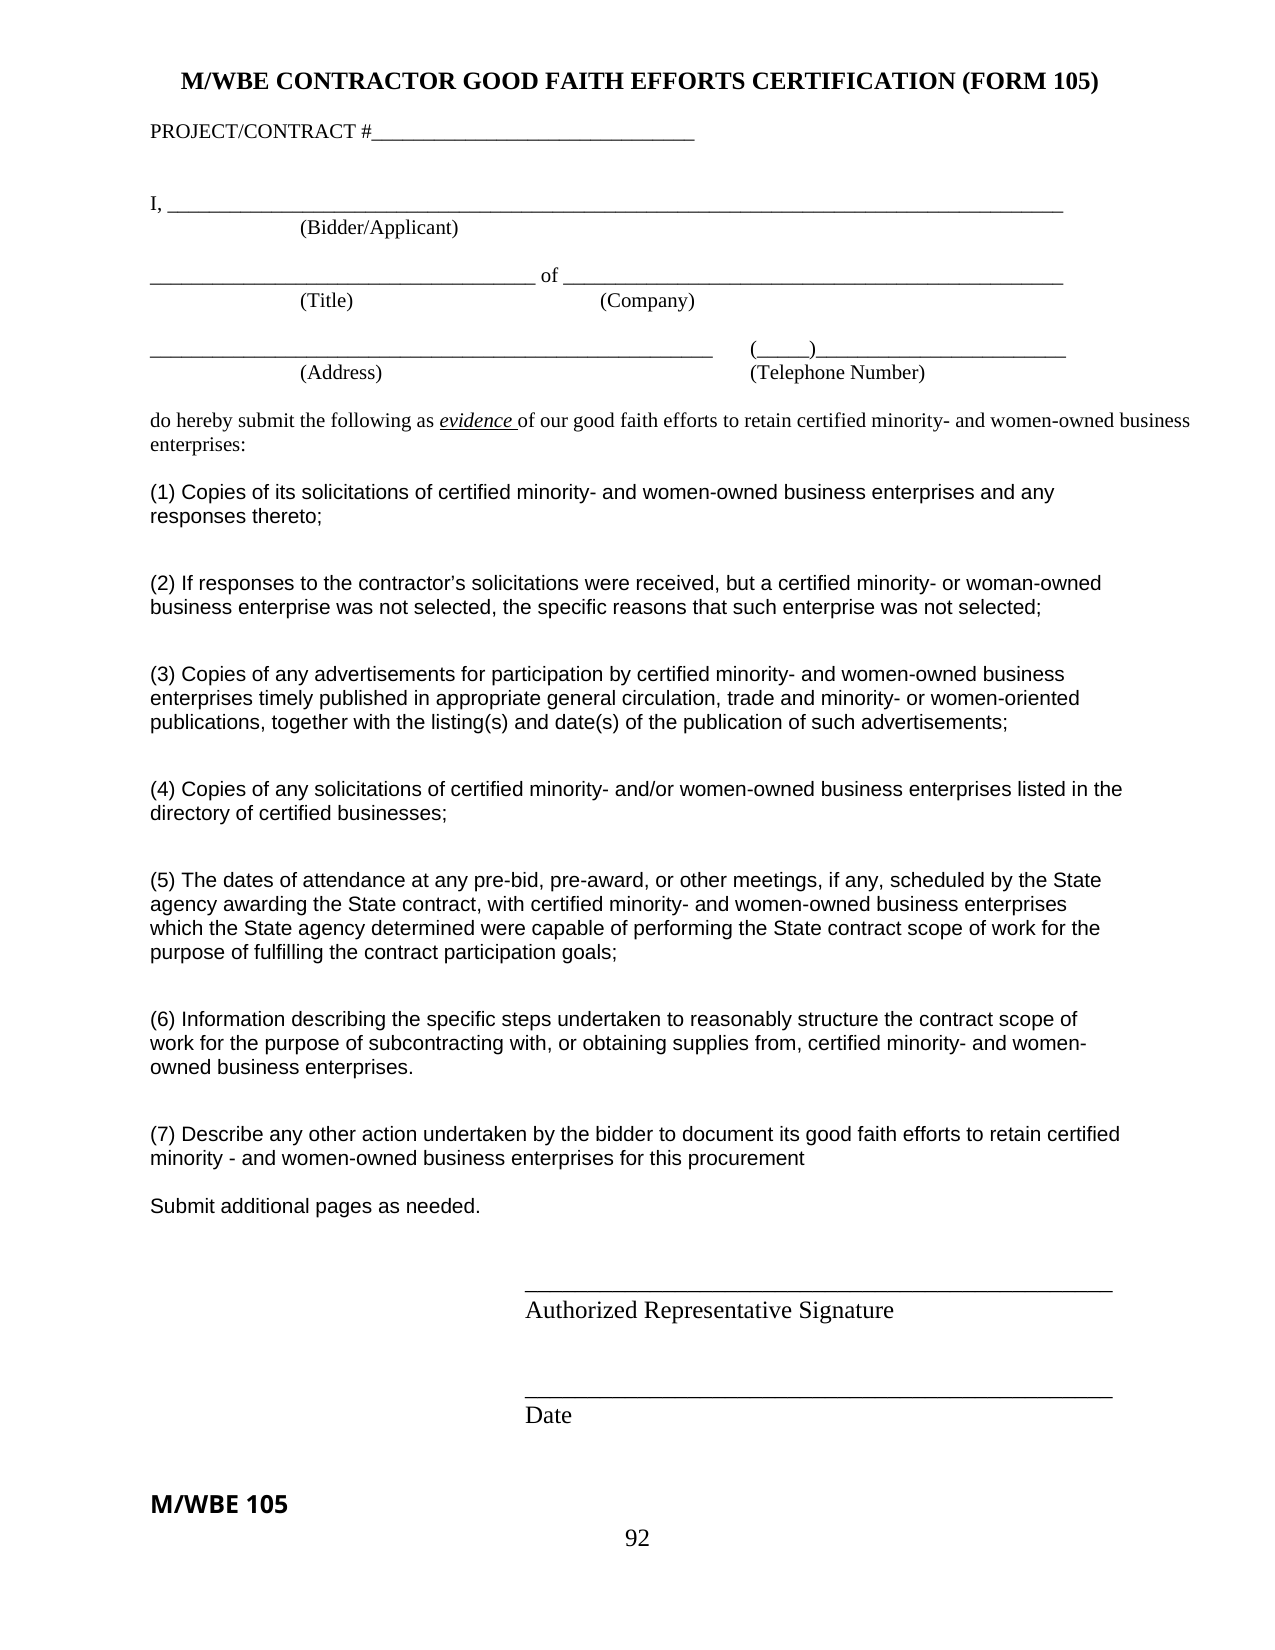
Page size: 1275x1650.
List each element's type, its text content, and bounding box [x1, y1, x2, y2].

text (1) Copies of its solicitations of certified minority- and women-owned business enterprises and any responses thereto; [150, 480, 1125, 528]
text Submit additional pages as needed. [150, 1194, 1125, 1218]
text _______________________________________________ [525, 1266, 1125, 1295]
text (3) Copies of any advertisements for participation by certified minority- and women-owned business enterprises timely published in appropriate general circulation, trade and minority- or women-oriented publications, together with the listing(s) and date(s) of the publication of such advertisements; [150, 662, 1125, 734]
text (7) Describe any other action undertaken by the bidder to document its good faith efforts to retain certified minority - and women-owned business enterprises for this procurement [150, 1122, 1125, 1170]
text (2) If responses to the contractor’s solicitations were received, but a certified minority- or woman-owned business enterprise was not selected, the specific reasons that such enterprise was not selected; [150, 571, 1125, 619]
text _______________________________________________ [525, 1372, 1125, 1400]
text Authorized Representative Signature [525, 1295, 1125, 1323]
text M/WBE CONTRACTOR GOOD FAITH EFFORTS CERTIFICATION (FORM 105) [79, 66, 1201, 95]
text ______________________________________________________ (_____)________________________ [150, 336, 1201, 360]
text (6) Information describing the specific steps undertaken to reasonably structure the contract scope of work for the purpose of subcontracting with, or obtaining supplies from, certified minority- and women-owned business enterprises. [150, 1007, 1125, 1079]
text (Title) (Company) [300, 287, 1201, 312]
text PROJECT/CONTRACT #_______________________________ [150, 119, 1201, 143]
text I, ______________________________________________________________________________________ [150, 191, 1201, 215]
text Date [525, 1400, 1125, 1429]
text (Bidder/Applicant) [225, 215, 1201, 239]
text _____________________________________ of ________________________________________________ [150, 263, 1201, 287]
text (Address) (Telephone Number) [300, 360, 1201, 384]
text (4) Copies of any solicitations of certified minority- and/or women-owned business enterprises listed in the directory of certified businesses; [150, 777, 1125, 825]
text (5) The dates of attendance at any pre-bid, pre-award, or other meetings, if any, scheduled by the State agency awarding the State contract, with certified minority- and women-owned business enterprises which the State agency determined were capable of performing the State contract scope of work for the purpose of fulfilling the contract participation goals; [150, 868, 1125, 964]
text M/WBE 105 [150, 1487, 1125, 1521]
text do hereby submit the following as evidence of our good faith efforts to retain certified minority- and women-owned business enterprises: [150, 408, 1201, 456]
